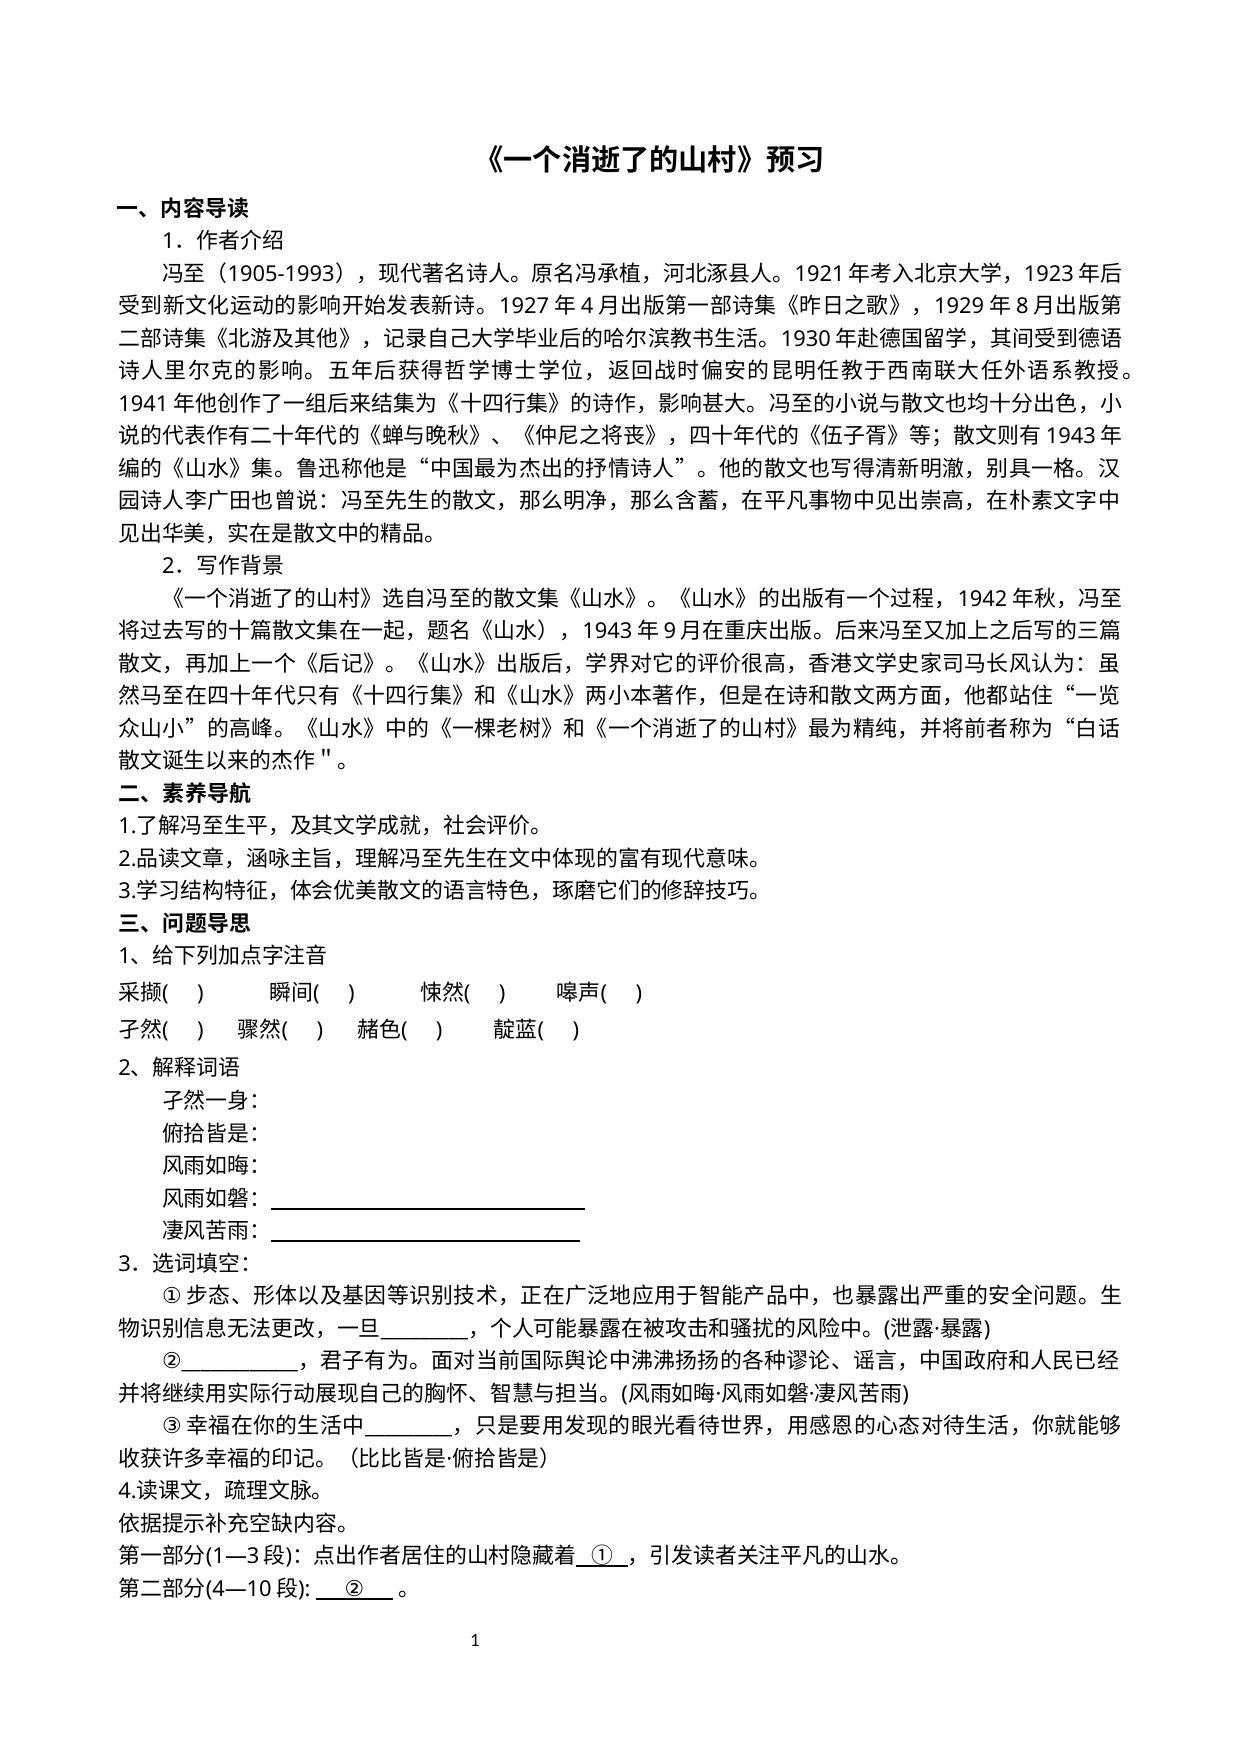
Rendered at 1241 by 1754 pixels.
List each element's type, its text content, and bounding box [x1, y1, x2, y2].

text 第二部分(4—10段): ② 。 [118, 1570, 1122, 1603]
text 风雨如晦： [118, 1148, 1122, 1180]
text 2、解释词语 [118, 1045, 1122, 1083]
text 2.品读文章，涵咏主旨，理解冯至先生在文中体现的富有现代意味。 3.学习结构特征，体会优美散文的语言特色，琢磨它们的修辞技巧。 [118, 840, 1122, 905]
text 采撷( ) 瞬间( ) 悚然( ) 嗥声( ) [118, 970, 1122, 1008]
text 一、内容导读 [70, 190, 1122, 223]
text 1、给下列加点字注音 [118, 938, 1122, 970]
text 4.读课文，疏理文脉。 [118, 1473, 1122, 1505]
text 1．作者介绍 [118, 223, 1122, 255]
text 冯至（1905-1993），现代著名诗人。原名冯承植，河北涿县人。1921年考入北京大学，1923年后受到新文化运动的影响开始发表新诗。1927年4月出版第一部诗集《昨日之歌》，1929年8月出版第二部诗集《北游及其他》，记录自己大学毕业后的哈尔滨教书生活。1930年赴德国留学，其间受到德语诗人里尔克的影响。五年后获得哲学博士学位，返回战时偏安的昆明任教于西南联大任外语系教授。1941年他创作了一组后来结集为《十四行集》的诗作，影响甚大。冯至的小说与散文也均十分出色，小说的代表作有二十年代的《蝉与晚秋》、《仲尼之将丧》，四十年代的《伍子胥》等；散文则有1943年编的《山水》集。鲁迅称他是“中国最为杰出的抒情诗人”。他的散文也写得清新明澈，别具一格。汉园诗人李广田也曾说：冯至先生的散文，那么明净，那么含蓄，在平凡事物中见出崇高，在朴素文字中见出华美，实在是散文中的精品。 [118, 255, 1122, 548]
text 第一部分(1—3段)：点出作者居住的山村隐藏着 ① ，引发读者关注平凡的山水。 [118, 1538, 1122, 1570]
text 凄风苦雨： [118, 1213, 1122, 1245]
text 风雨如磐： [118, 1180, 1122, 1213]
text 《一个消逝了的山村》预习 [118, 125, 1122, 190]
text 孑然一身： [118, 1083, 1122, 1115]
text 1.了解冯至生平，及其文学成就，社会评价。 [118, 808, 1122, 840]
text 2．写作背景 [118, 548, 1122, 580]
text ②____________，君子有为。面对当前国际舆论中沸沸扬扬的各种谬论、谣言，中国政府和人民已经并将继续用实际行动展现自己的胸怀、智慧与担当。(风雨如晦·风雨如磐·凄风苦雨) [118, 1343, 1122, 1408]
text 俯拾皆是： [118, 1115, 1122, 1148]
text ③幸福在你的生活中_________，只是要用发现的眼光看待世界，用感恩的心态对待生活，你就能够收获许多幸福的印记。（比比皆是·俯拾皆是） [118, 1408, 1122, 1473]
text 孑然( ) 骤然( ) 赭色( ) 靛蓝( ) [118, 1008, 1122, 1045]
text 依据提示补充空缺内容。 [118, 1505, 1122, 1538]
text 三、问题导思 [118, 905, 1122, 938]
text 《一个消逝了的山村》选自冯至的散文集《山水》。《山水》的出版有一个过程，1942年秋，冯至将过去写的十篇散文集在一起，题名《山水），1943年9月在重庆出版。后来冯至又加上之后写的三篇散文，再加上一个《后记》。《山水》出版后，学界对它的评价很高，香港文学史家司马长风认为：虽然马至在四十年代只有《十四行集》和《山水》两小本著作，但是在诗和散文两方面，他都站住“一览众山小”的高峰。《山水》中的《一棵老树》和《一个消逝了的山村》最为精纯，并将前者称为“白话散文诞生以来的杰作＂。 [118, 580, 1122, 775]
text 二、素养导航 [118, 775, 1122, 808]
text ①步态、形体以及基因等识别技术，正在广泛地应用于智能产品中，也暴露出严重的安全问题。生物识别信息无法更改，一旦_________，个人可能暴露在被攻击和骚扰的风险中。(泄露·暴露) [118, 1278, 1122, 1343]
text 3．选词填空： [118, 1245, 1122, 1278]
